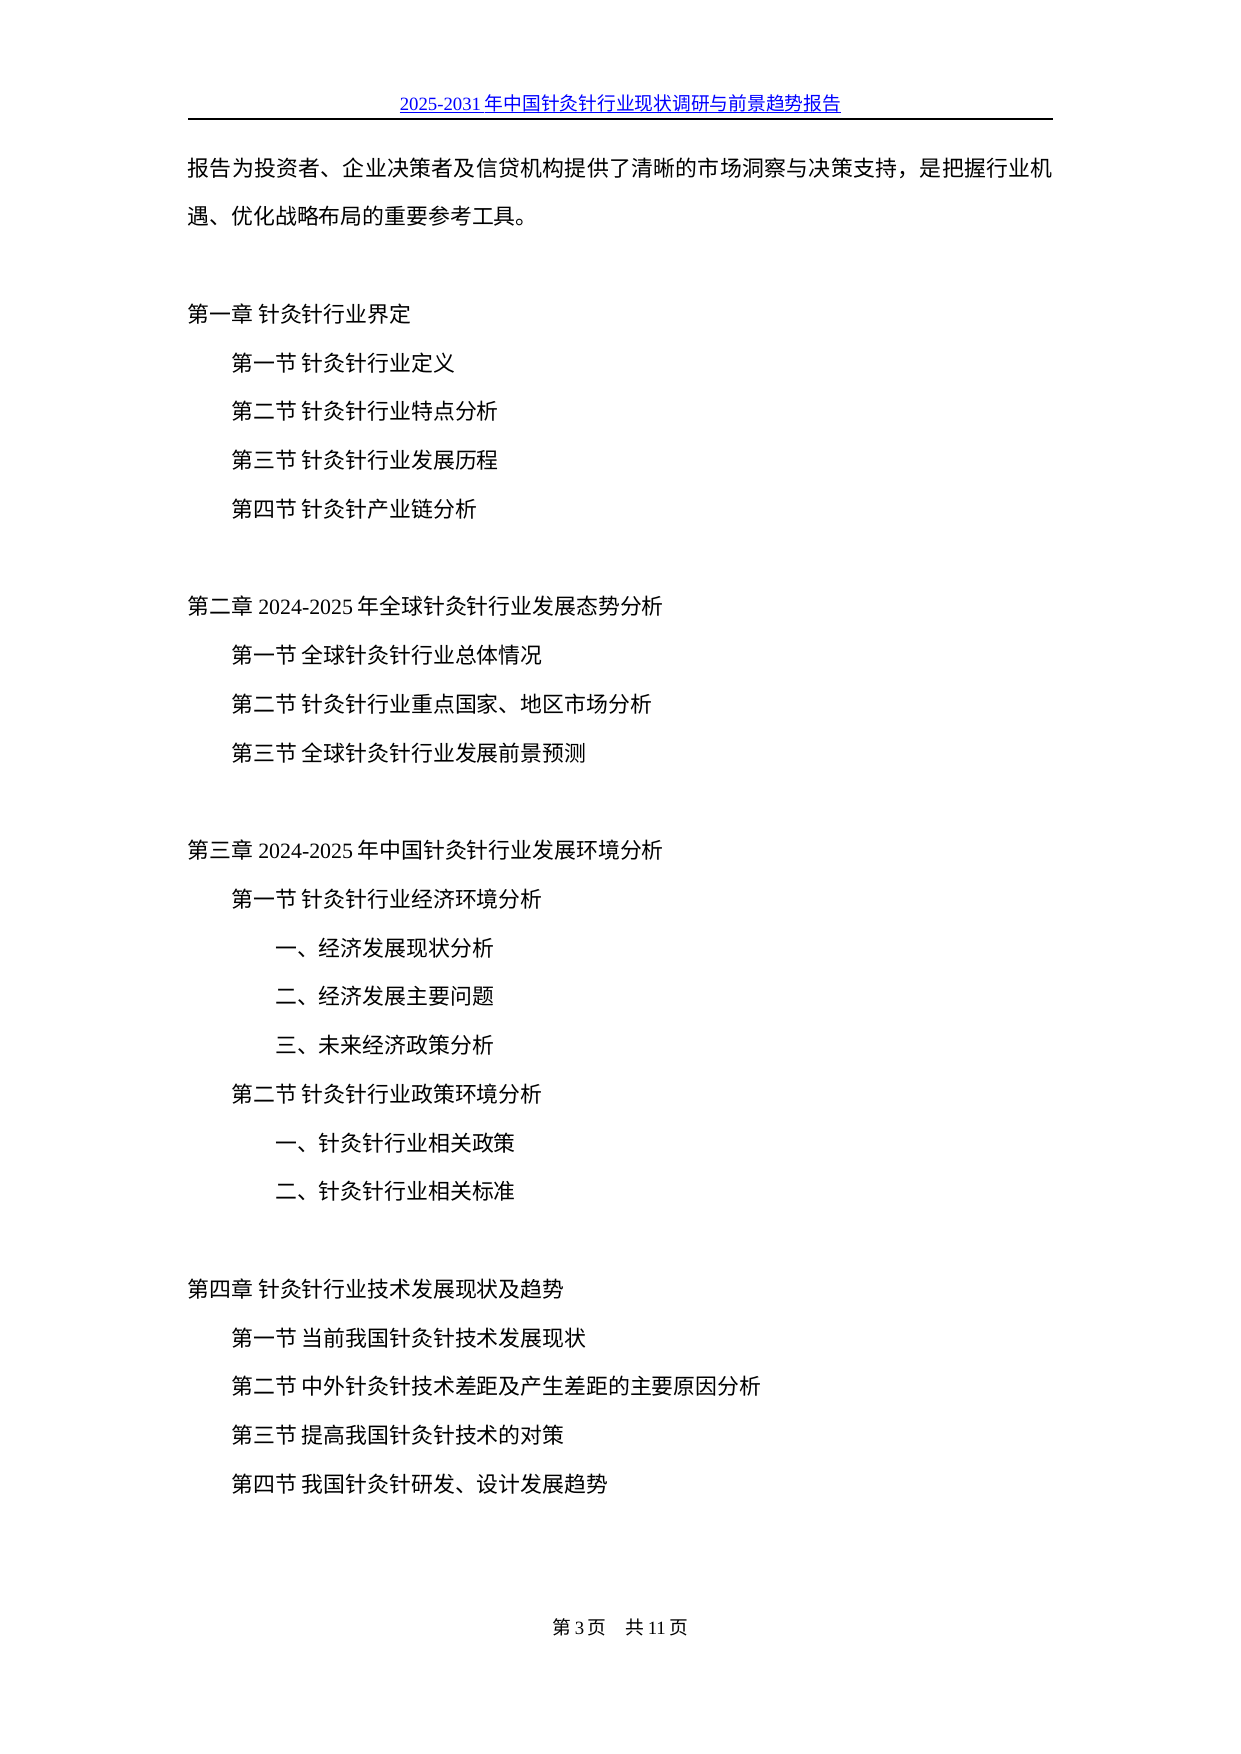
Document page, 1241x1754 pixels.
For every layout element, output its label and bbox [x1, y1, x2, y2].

text [187, 150, 1053, 1499]
